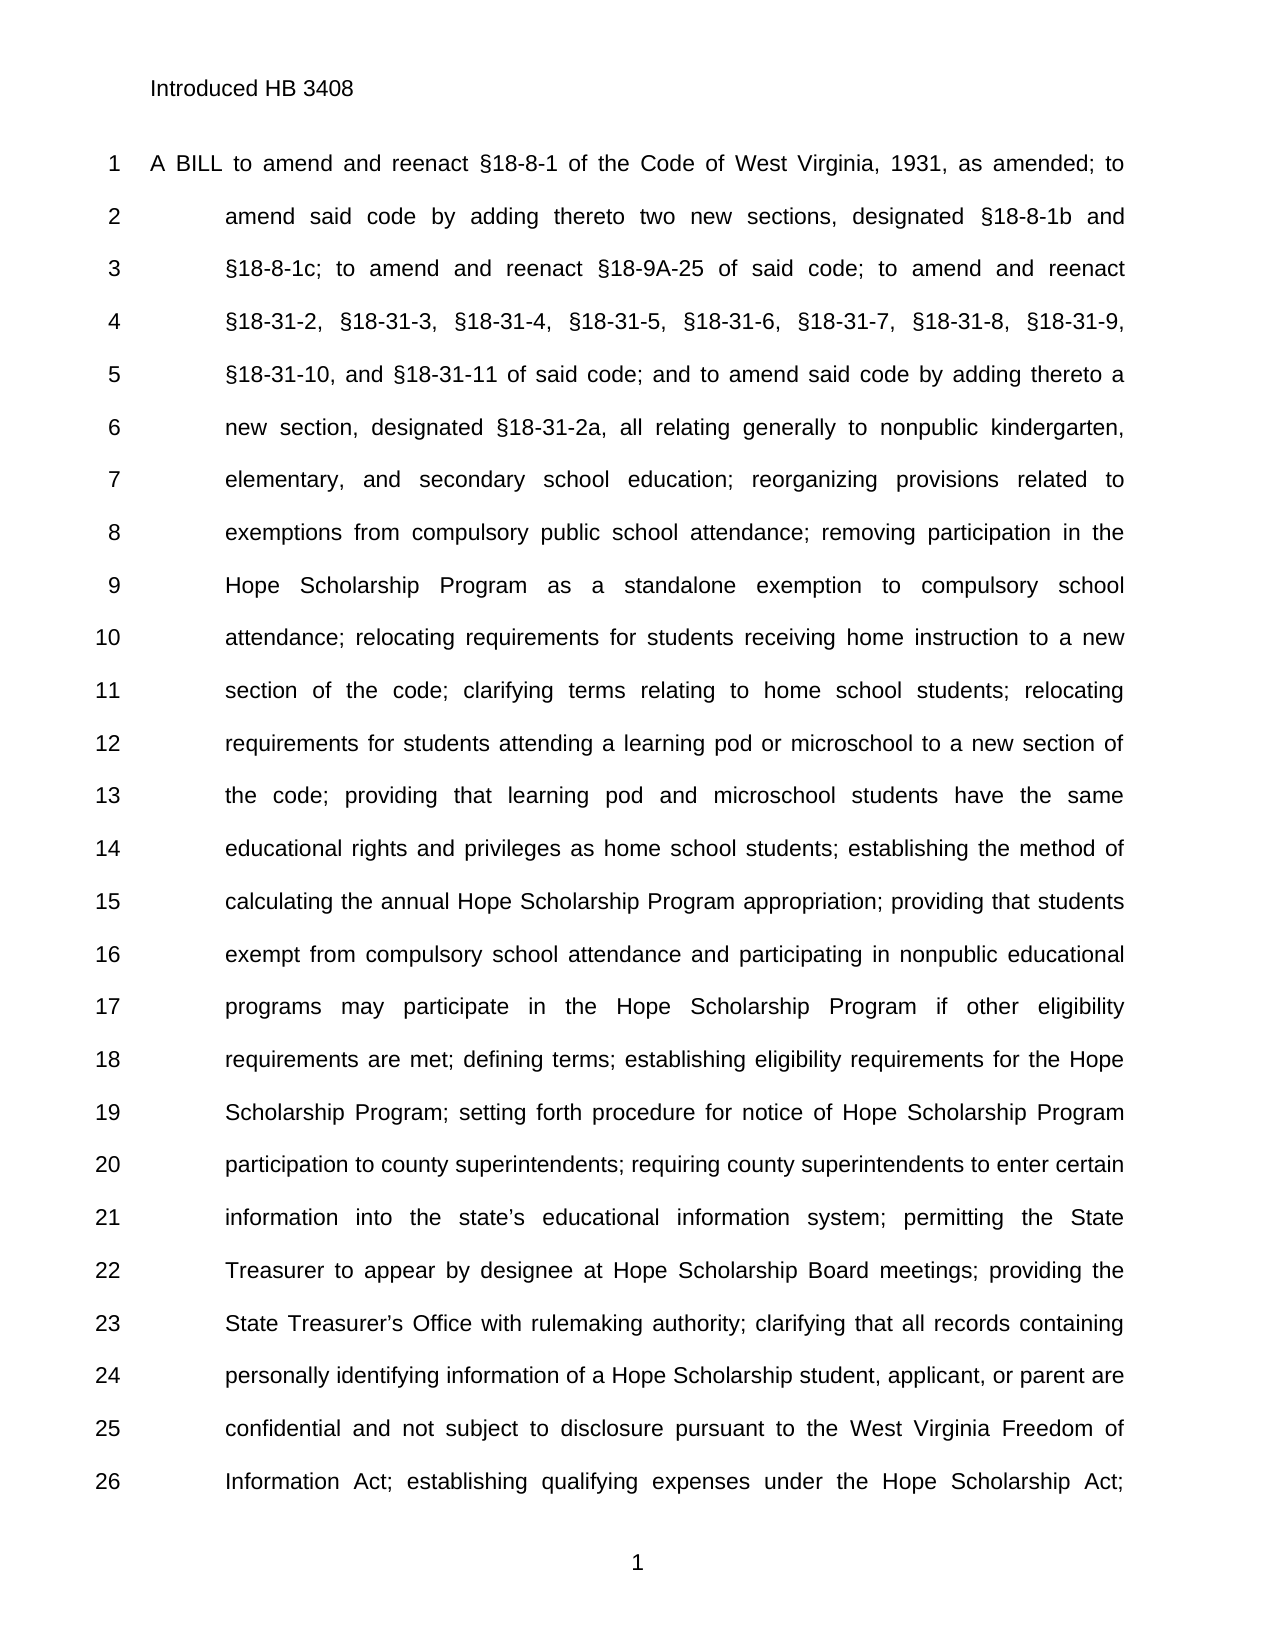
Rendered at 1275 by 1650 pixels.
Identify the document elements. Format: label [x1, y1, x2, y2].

title [150, 150, 1125, 1494]
